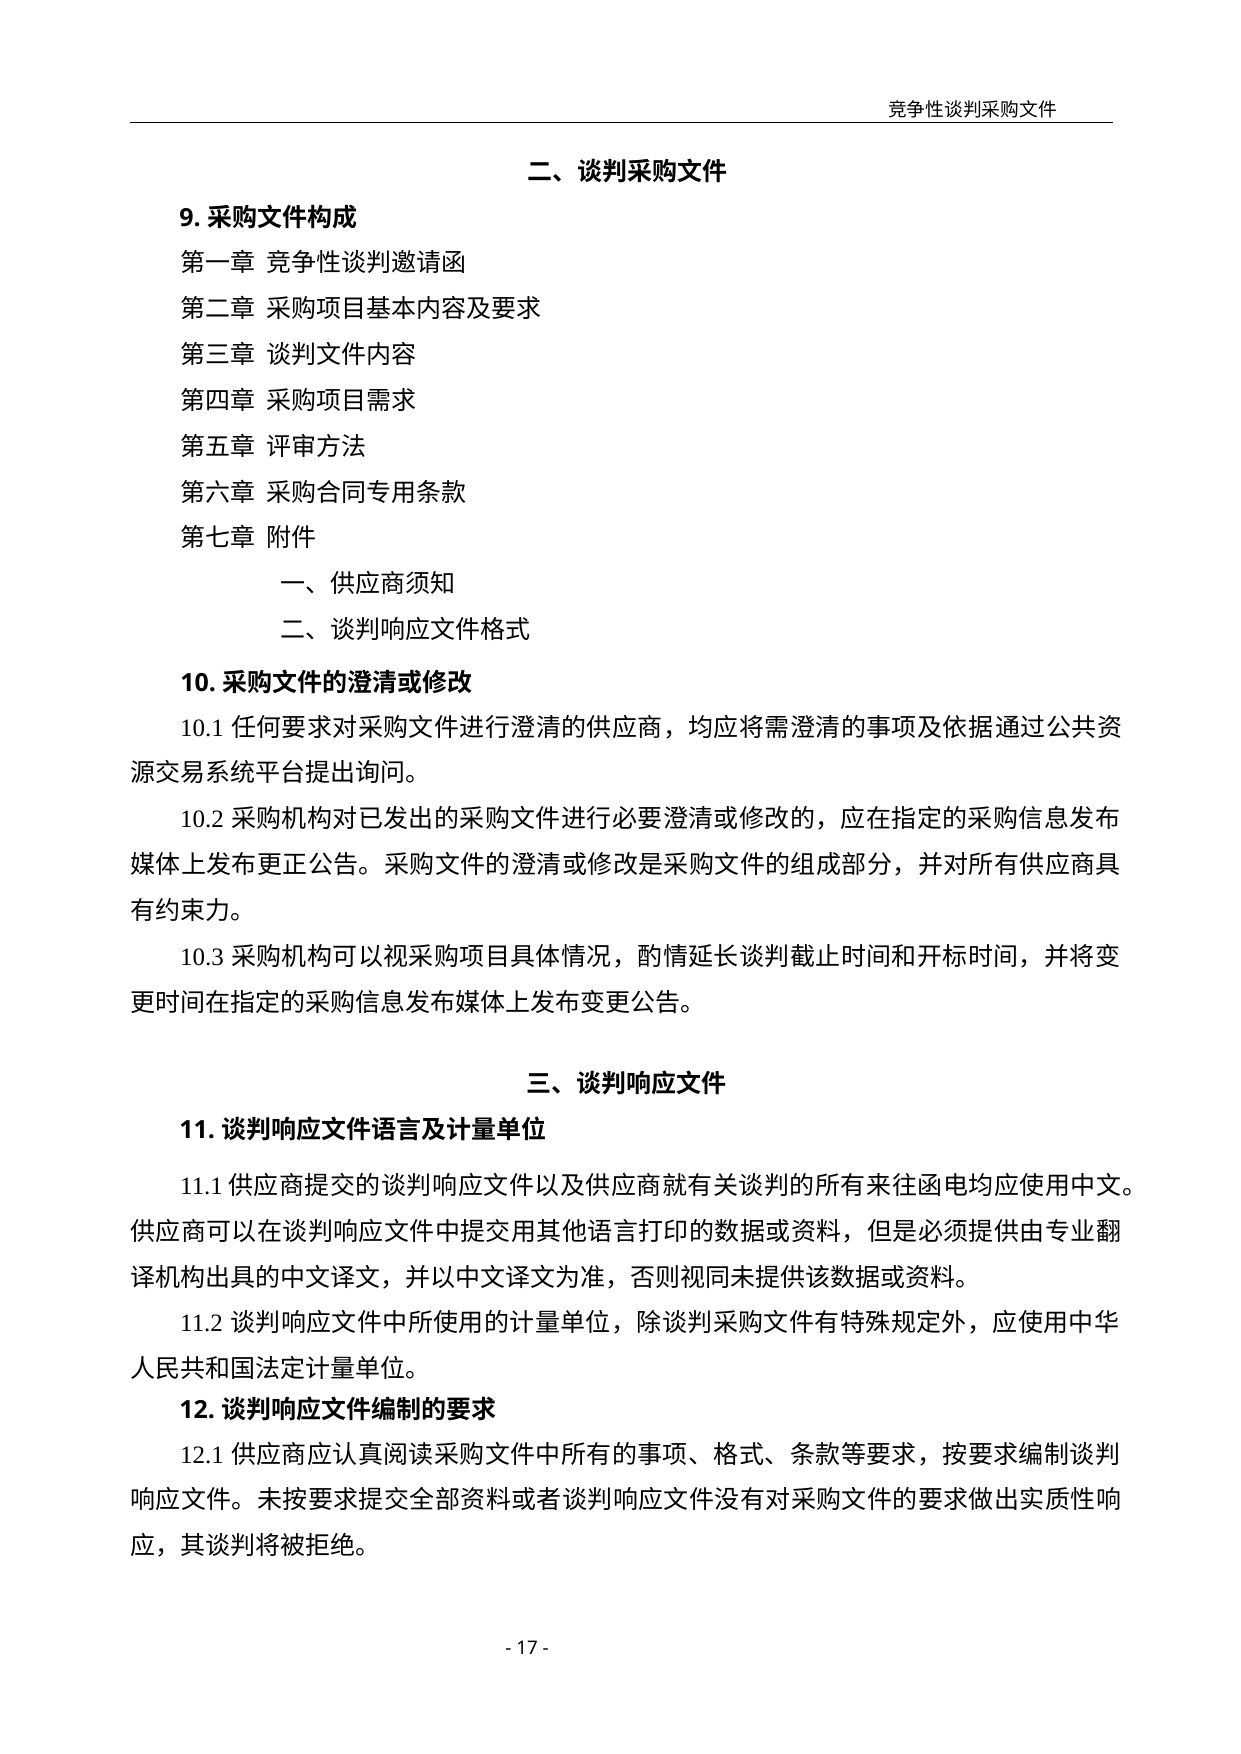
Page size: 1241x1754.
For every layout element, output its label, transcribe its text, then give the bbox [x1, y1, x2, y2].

text 10.2 采购机构对已发出的采购文件进行必要澄清或修改的，应在指定的采购信息发布媒体上发布更正公告。采购文件的澄清或修改是采购文件的组成部分，并对所有供应商具有约束力。 [130, 791, 1122, 928]
text 一、供应商须知 [130, 566, 1122, 599]
text 12.1 供应商应认真阅读采购文件中所有的事项、格式、条款等要求，按要求编制谈判响应文件。未按要求提交全部资料或者谈判响应文件没有对采购文件的要求做出实质性响应，其谈判将被拒绝。 [130, 1426, 1122, 1564]
text 三、谈判响应文件 [130, 1066, 1122, 1099]
text 12. 谈判响应文件编制的要求 [130, 1387, 1122, 1426]
text 10.1 任何要求对采购文件进行澄清的供应商，均应将需澄清的事项及依据通过公共资源交易系统平台提出询问。 [130, 699, 1122, 791]
text 第一章 竞争性谈判邀请函 [130, 245, 1122, 278]
text 9. 采购文件构成 [130, 199, 1122, 233]
text 第二章 采购项目基本内容及要求 [130, 291, 1122, 324]
text 第七章 附件 [130, 520, 1122, 553]
text 第三章 谈判文件内容 [130, 337, 1122, 370]
text 10.3 采购机构可以视采购项目具体情况，酌情延长谈判截止时间和开标时间，并将变更时间在指定的采购信息发布媒体上发布变更公告。 [130, 928, 1122, 1020]
text 10. 采购文件的澄清或修改 [130, 658, 1122, 699]
text 第五章 评审方法 [130, 428, 1122, 462]
text 第六章 采购合同专用条款 [130, 474, 1122, 508]
text 11.2 谈判响应文件中所使用的计量单位，除谈判采购文件有特殊规定外，应使用中华人民共和国法定计量单位。 [130, 1295, 1122, 1387]
text 11. 谈判响应文件语言及计量单位 [130, 1112, 1122, 1145]
text 二、谈判响应文件格式 [130, 612, 1122, 645]
text 第四章 采购项目需求 [130, 383, 1122, 416]
text 二、谈判采购文件 [119, 153, 1122, 187]
text 11.1供应商提交的谈判响应文件以及供应商就有关谈判的所有来往函电均应使用中文。供应商可以在谈判响应文件中提交用其他语言打印的数据或资料，但是必须提供由专业翻译机构出具的中文译文，并以中文译文为准，否则视同未提供该数据或资料。 [130, 1158, 1122, 1295]
